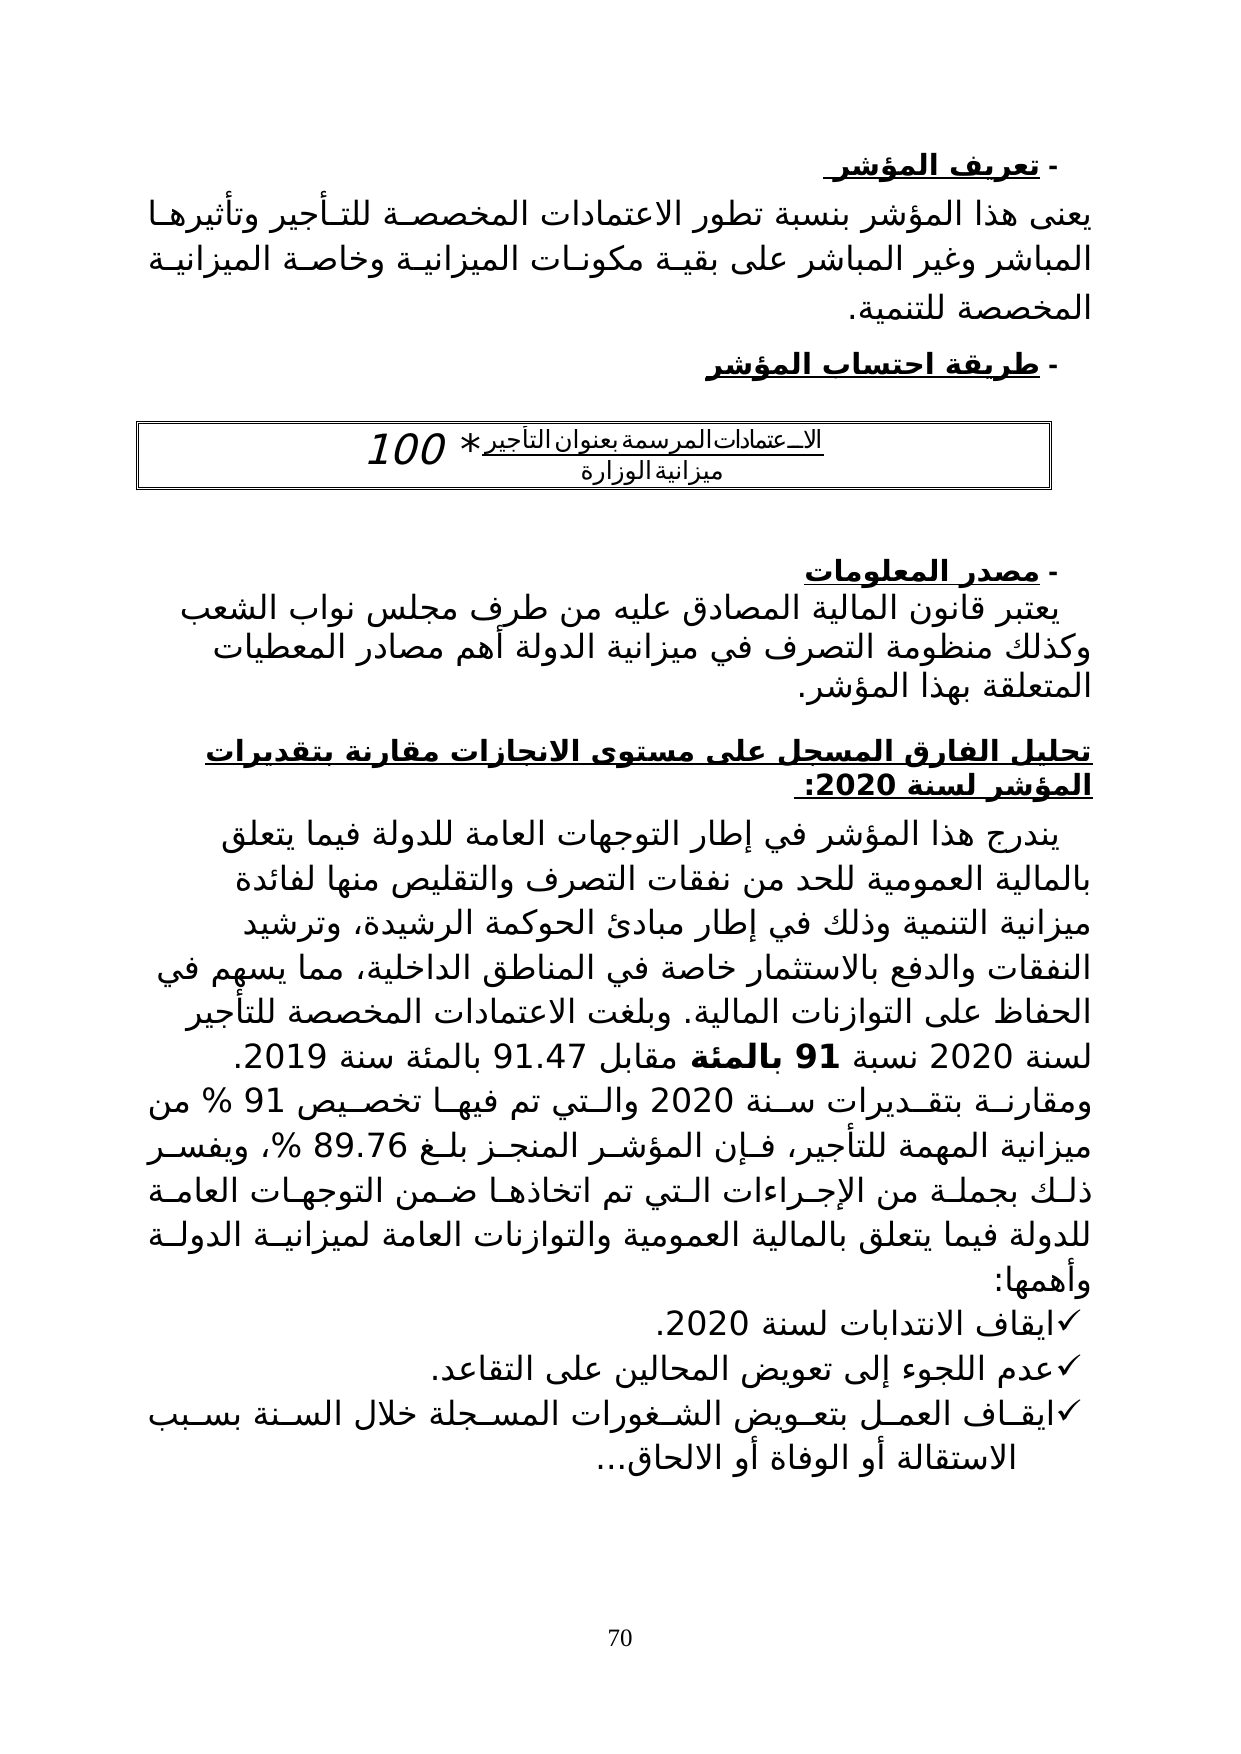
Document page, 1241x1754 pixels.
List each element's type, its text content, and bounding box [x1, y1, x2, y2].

list ايقاف الانتدابات لسنة 2020. [148, 1305, 1055, 1344]
list مصدر المعلومات [148, 554, 1048, 589]
list يندرج هذا المؤشر في إطار التوجهات العامة للدولة فيما يتعلق بالمالية العمومية للحد من نفقات التصرف والتقليص منها لفائدة ميزانية التنمية وذلك في إطار مبادئ الحوكمة الرشيدة، وترشيد النفقات والدفع بالاستثمار خاصة في المناطق الداخلية، مما يسهم في الحفاظ على التوازنات المالية. وبلغت الاعتمادات المخصصة للتأجير لسنة 2020 نسبة 91 بالمئة مقابل 91.47 بالمئة سنة 2019. [148, 814, 1093, 1076]
text * 100 [139, 424, 1049, 487]
text تحليل الفارق المسجل على مستوى الانجازات مقارنة بتقديرات المؤشر لسنة 2020: [148, 734, 1093, 802]
list تعريف المؤشر [148, 148, 1048, 182]
text يعنى هذا المؤشر بنسبة تطور الاعتمادات المخصصة للتأجير وتأثيرها المباشر وغير المباشر على بقية مكونات الميزانية وخاصة الميزانية المخصصة للتنمية. [148, 194, 1093, 328]
list ومقارنة بتقديرات سنة 2020 والتي تم فيها تخصيص 91 % من ميزانية المهمة للتأجير، فإن المؤشر المنجز بلغ 89.76 %، ويفسر ذلك بجملة من الإجراءات التي تم اتخاذها ضمن التوجهات العامة للدولة فيما يتعلق بالمالية العمومية والتوازنات العامة لميزانية الدولة وأهمها: [148, 1082, 1093, 1299]
text يعتبر قانون المالية المصادق عليه من طرف مجلس نواب الشعب وكذلك منظومة التصرف في ميزانية الدولة أهم مصادر المعطيات المتعلقة بهذا المؤشر. [148, 589, 1093, 705]
list عدم اللجوء إلى تعويض المحالين على التقاعد. [148, 1349, 1055, 1388]
list طريقة احتساب المؤشر [148, 347, 1048, 381]
list ايقاف العمل بتعويض الشغورات المسجلة خلال السنة بسبب الاستقالة أو الوفاة أو الالحاق... [148, 1394, 1055, 1477]
